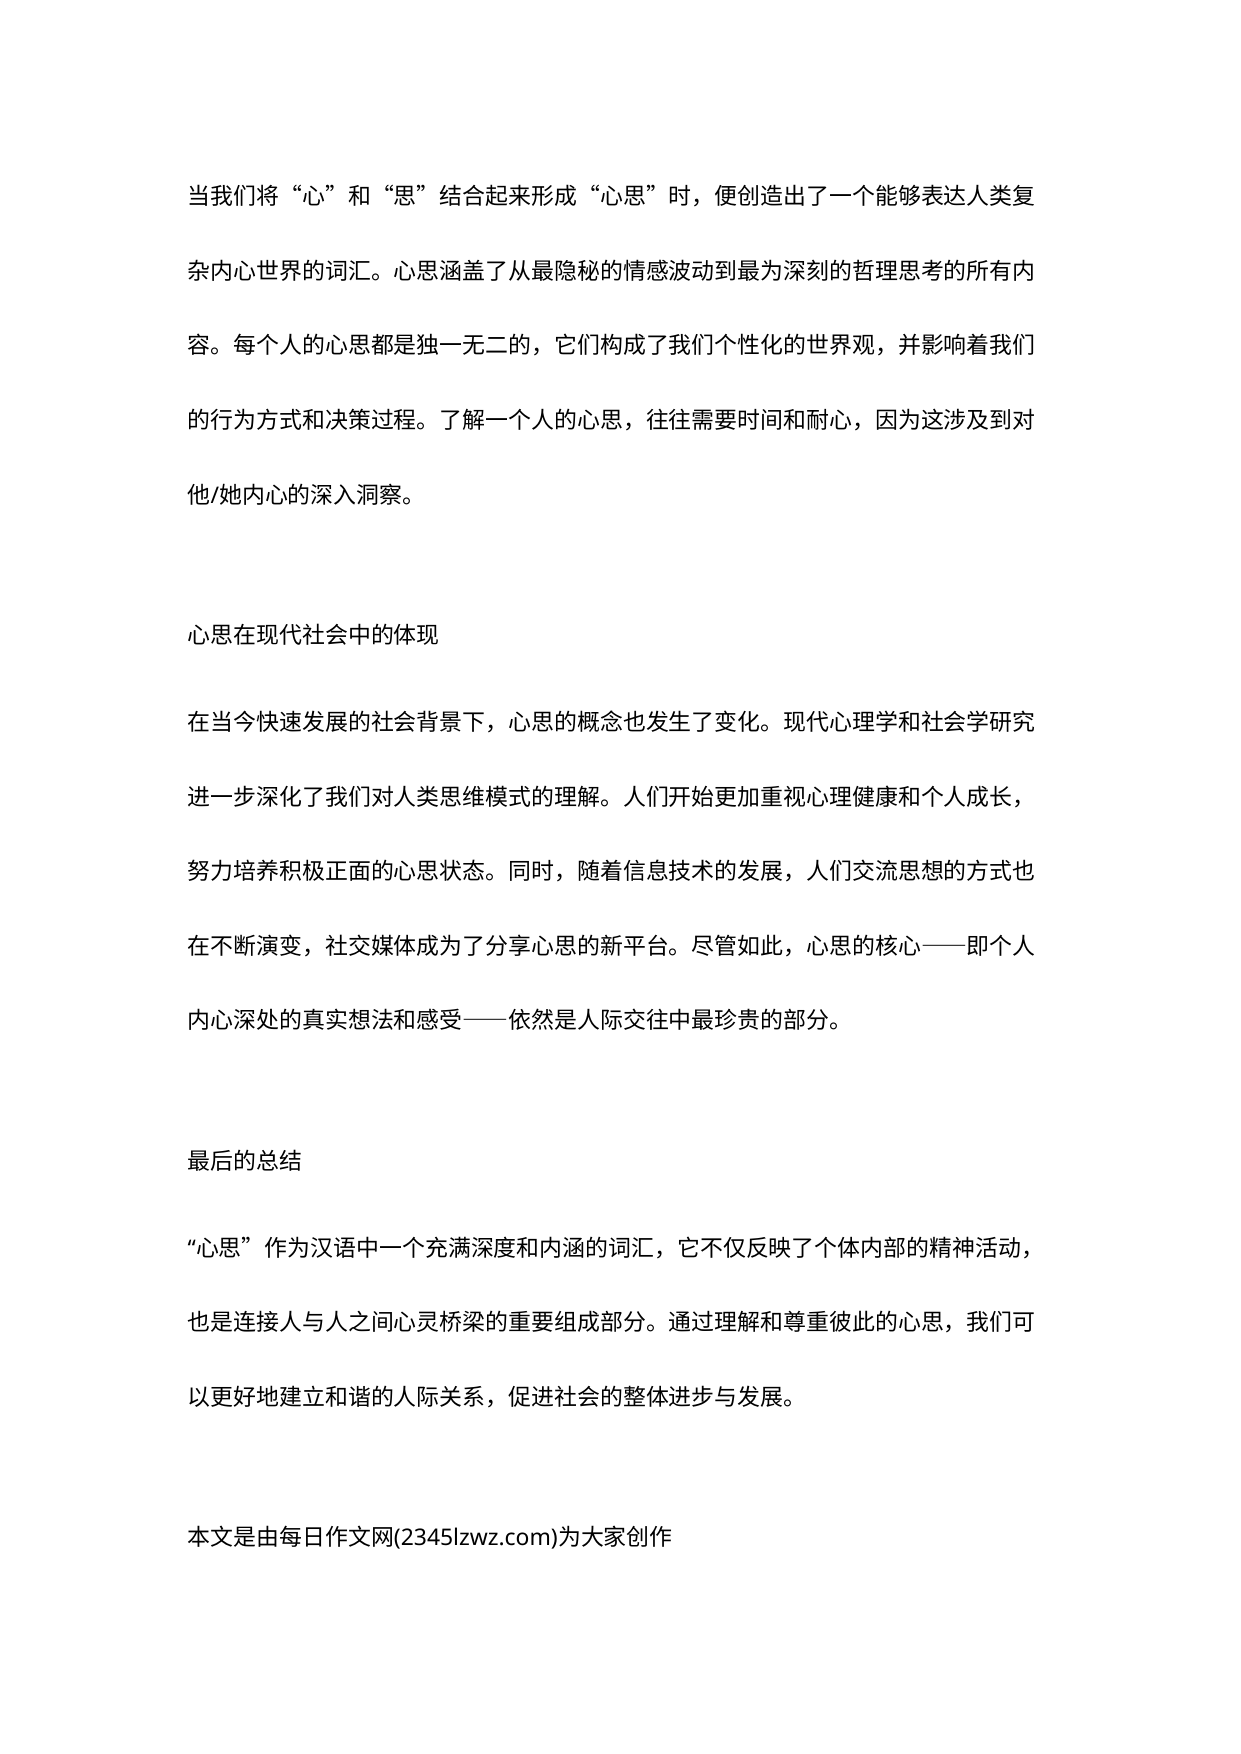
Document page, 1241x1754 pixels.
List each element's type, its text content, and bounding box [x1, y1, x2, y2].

text 本文是由每日作文网(2345lzwz.com)为大家创作 [187, 1503, 1053, 1568]
text 最后的总结 [187, 1127, 1053, 1192]
text 心思在现代社会中的体现 [187, 601, 1053, 666]
text “心思”作为汉语中一个充满深度和内涵的词汇，它不仅反映了个体内部的精神活动，也是连接人与人之间心灵桥梁的重要组成部分。通过理解和尊重彼此的心思，我们可以更好地建立和谐的人际关系，促进社会的整体进步与发展。 [187, 1213, 1053, 1428]
text 当我们将“心”和“思”结合起来形成“心思”时，便创造出了一个能够表达人类复杂内心世界的词汇。心思涵盖了从最隐秘的情感波动到最为深刻的哲理思考的所有内容。每个人的心思都是独一无二的，它们构成了我们个性化的世界观，并影响着我们的行为方式和决策过程。了解一个人的心思，往往需要时间和耐心，因为这涉及到对他/她内心的深入洞察。 [187, 162, 1053, 526]
text 在当今快速发展的社会背景下，心思的概念也发生了变化。现代心理学和社会学研究进一步深化了我们对人类思维模式的理解。人们开始更加重视心理健康和个人成长，努力培养积极正面的心思状态。同时，随着信息技术的发展，人们交流思想的方式也在不断演变，社交媒体成为了分享心思的新平台。尽管如此，心思的核心——即个人内心深处的真实想法和感受——依然是人际交往中最珍贵的部分。 [187, 688, 1053, 1052]
